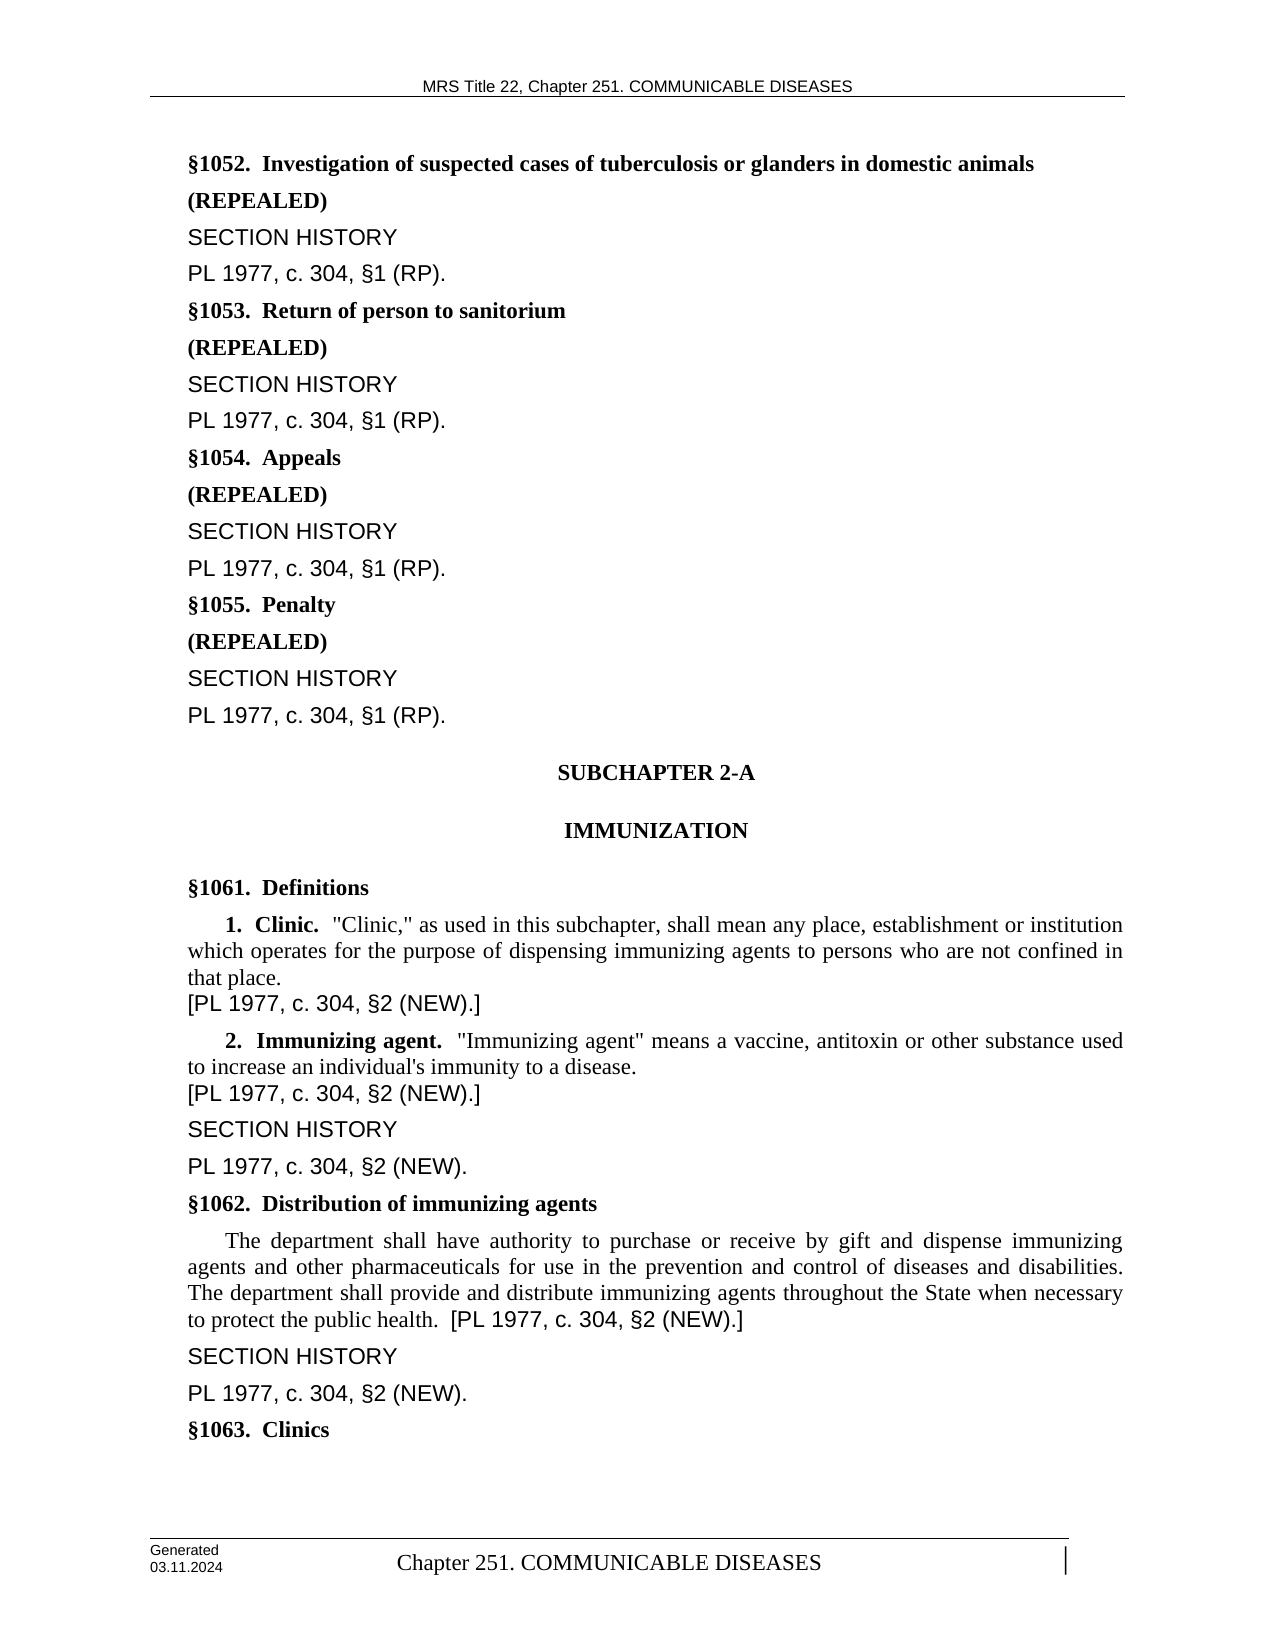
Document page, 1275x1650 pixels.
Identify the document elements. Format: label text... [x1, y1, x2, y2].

text §1062. Distribution of immunizing agents [187, 1190, 1125, 1216]
text §1053. Return of person to sanitorium [187, 297, 1125, 323]
text [PL 1977, c. 304, §2 (NEW).] [187, 990, 1125, 1017]
text The department shall have authority to purchase or receive by gift and dispense immunizing agents and other pharmaceuticals for use in the prevention and control of diseases and disabilities. The department shall provide and distribute immunizing agents throughout the State when necessary to protect the public health. [PL 1977, c. 304, §2 (NEW).] [187, 1227, 1125, 1332]
text PL 1977, c. 304, §1 (RP). [187, 702, 1125, 728]
text PL 1977, c. 304, §1 (RP). [187, 407, 1125, 434]
text SECTION HISTORY [187, 518, 1125, 544]
text IMMUNIZATION [187, 817, 1125, 843]
text §1054. Appeals [187, 444, 1125, 471]
text [PL 1977, c. 304, §2 (NEW).] [187, 1080, 1125, 1106]
text (REPEALED) [187, 187, 1125, 213]
text SECTION HISTORY [187, 223, 1125, 250]
text 1. Clinic. "Clinic," as used in this subchapter, shall mean any place, establishment or institution which operates for the purpose of dispensing immunizing agents to persons who are not confined in that place. [187, 911, 1125, 990]
text PL 1977, c. 304, §1 (RP). [187, 260, 1125, 287]
text (REPEALED) [187, 334, 1125, 360]
text PL 1977, c. 304, §1 (RP). [187, 554, 1125, 581]
text (REPEALED) [187, 628, 1125, 654]
text 2. Immunizing agent. "Immunizing agent" means a vaccine, antitoxin or other substance used to increase an individual's immunity to a disease. [187, 1027, 1125, 1080]
text SECTION HISTORY [187, 1343, 1125, 1369]
text §1061. Definitions [187, 874, 1125, 901]
text §1063. Clinics [187, 1416, 1125, 1443]
text SECTION HISTORY [187, 1116, 1125, 1143]
text SECTION HISTORY [187, 371, 1125, 397]
text §1052. Investigation of suspected cases of tuberculosis or glanders in domestic animals [187, 150, 1125, 176]
text §1055. Penalty [187, 591, 1125, 618]
text (REPEALED) [187, 481, 1125, 507]
text SECTION HISTORY [187, 665, 1125, 691]
text PL 1977, c. 304, §2 (NEW). [187, 1153, 1125, 1179]
text PL 1977, c. 304, §2 (NEW). [187, 1379, 1125, 1406]
text SUBCHAPTER 2-A [187, 759, 1125, 786]
